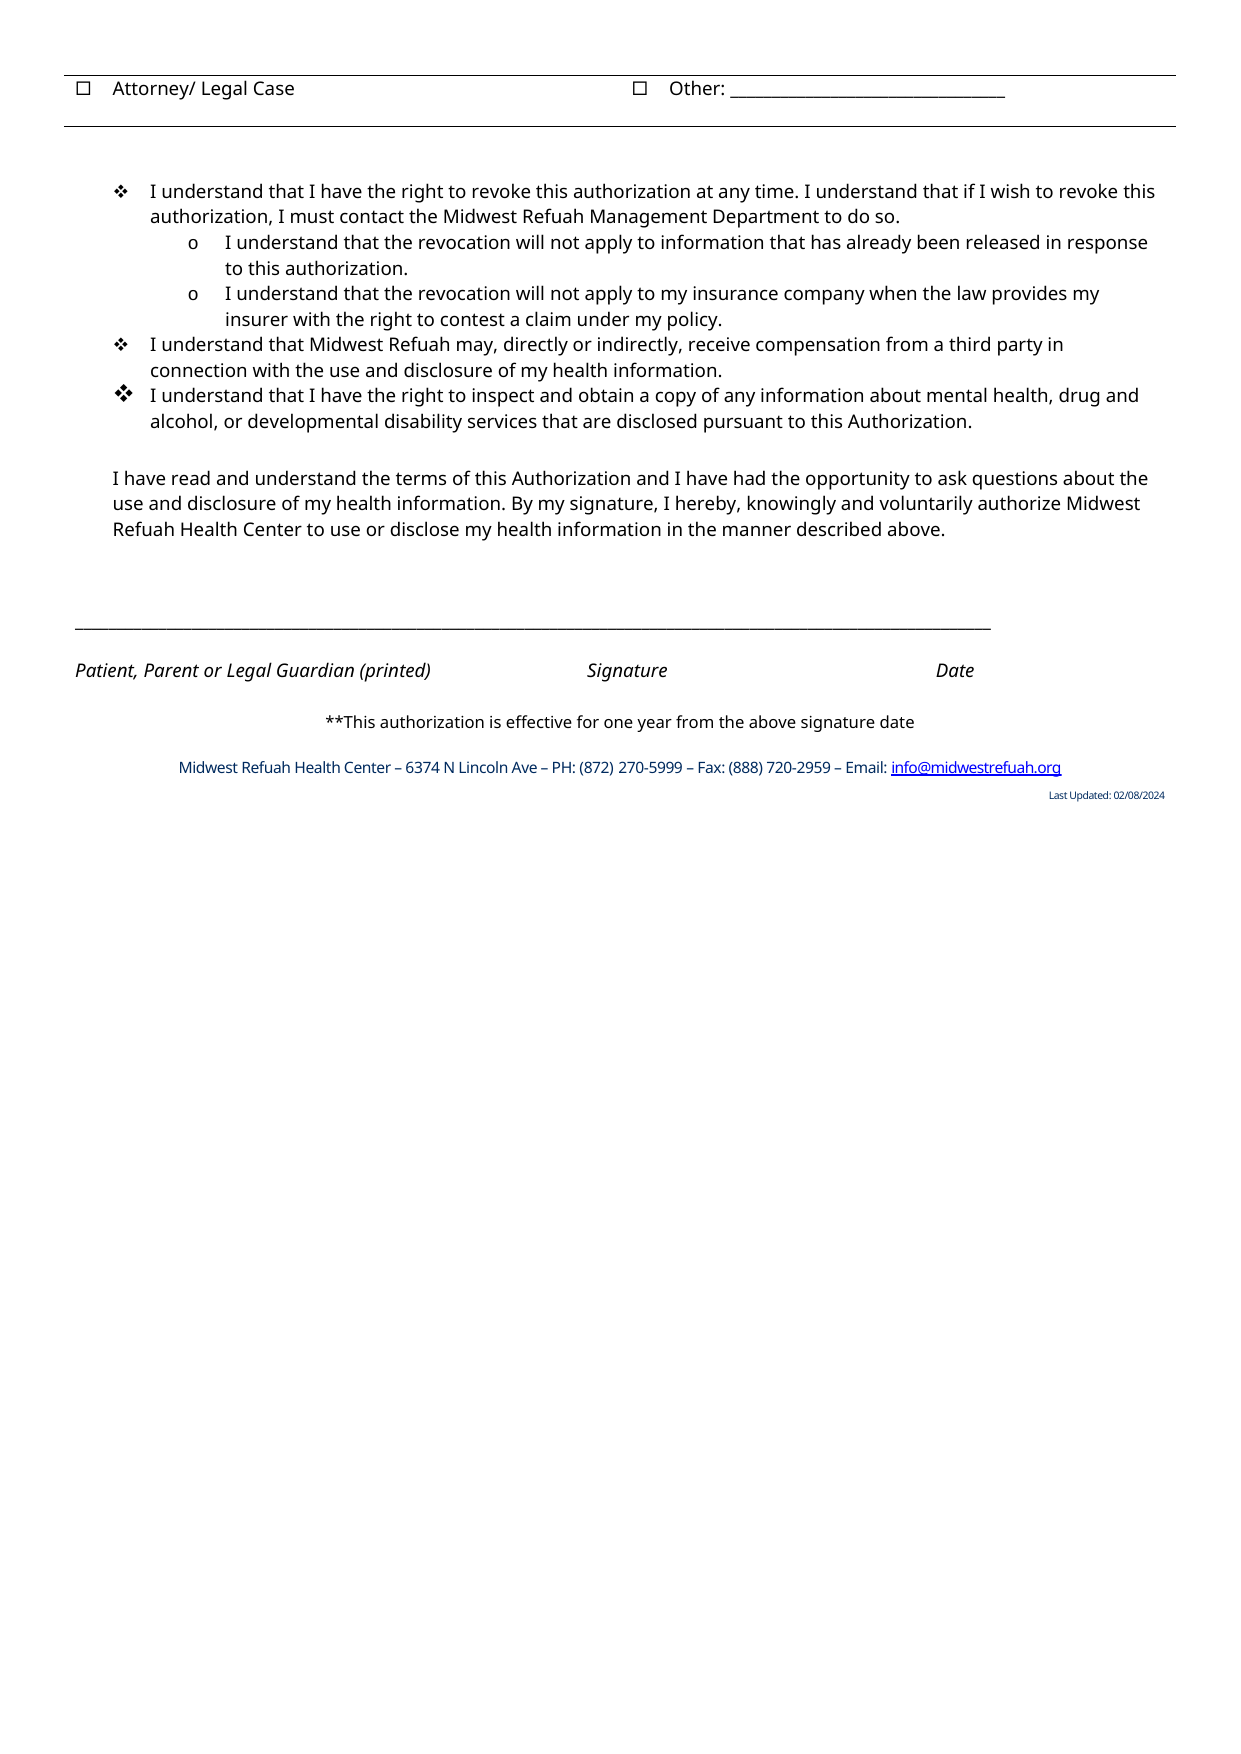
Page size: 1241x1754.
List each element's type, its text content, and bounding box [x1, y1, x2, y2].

text I have read and understand the terms of this Authorization and I have had the opportunity to ask questions about the use and disclosure of my health information. By my signature, I hereby, knowingly and voluntarily authorize Midwest Refuah Health Center to use or disclose my health information in the manner described above. [112, 465, 1165, 573]
list I understand that the revocation will not apply to information that has already been released in response to this authorization. [187, 229, 1165, 280]
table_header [620, 76, 1176, 126]
list I understand that I have the right to inspect and obtain a copy of any information about mental health, drug and alcohol, or developmental disability services that are disclosed pursuant to this Authorization. [112, 383, 1165, 465]
text **This authorization is effective for one year from the above signature date [75, 711, 1165, 733]
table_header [64, 76, 620, 126]
text Patient, Parent or Legal Guardian (printed) Signature Date [75, 657, 1165, 683]
text ______________________________________________________________________________________________________________ [75, 607, 1165, 632]
list I understand that the revocation will not apply to my insurance company when the law provides my insurer with the right to contest a claim under my policy. [187, 280, 1165, 332]
list I understand that I have the right to revoke this authorization at any time. I understand that if I wish to revoke this authorization, I must contact the Midwest Refuah Management Department to do so. [112, 178, 1165, 229]
list I understand that Midwest Refuah may, directly or indirectly, receive compensation from a third party in connection with the use and disclosure of my health information. [112, 332, 1165, 383]
text Last Updated: 02/08/2024 [75, 783, 1165, 803]
text Midwest Refuah Health Center – 6374 N Lincoln Ave – PH: (872) 270-5999 – Fax: (888) 720-2959 – Email: info@midwestrefuah.org [75, 757, 1165, 777]
